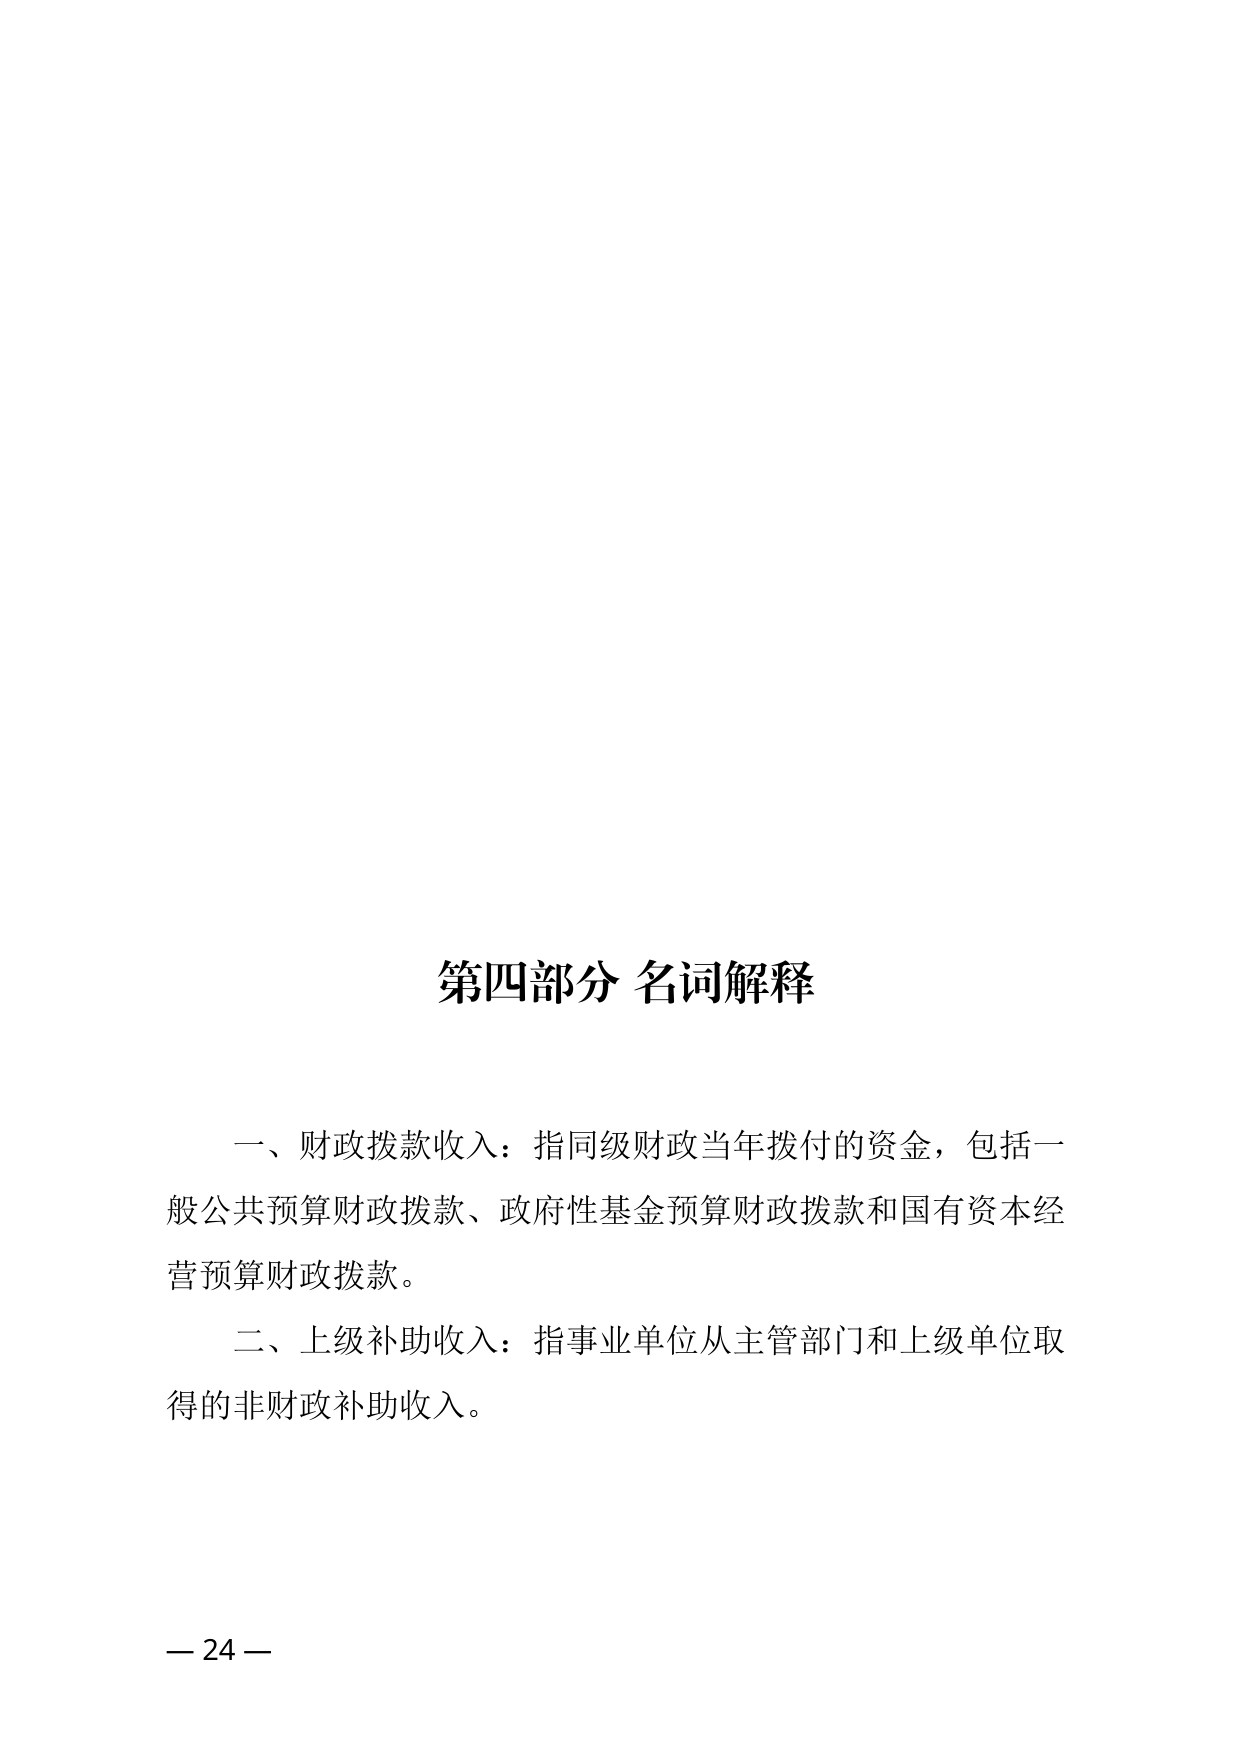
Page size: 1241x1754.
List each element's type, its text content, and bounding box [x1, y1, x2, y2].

text 第四部分 名词解释 [165, 948, 1087, 1013]
text 二、上级补助收入：指事业单位从主管部门和上级单位取得的非财政补助收入。 [165, 1305, 1087, 1435]
text 一、财政拨款收入：指同级财政当年拨付的资金，包括一般公共预算财政拨款、政府性基金预算财政拨款和国有资本经营预算财政拨款。 [165, 1110, 1087, 1305]
